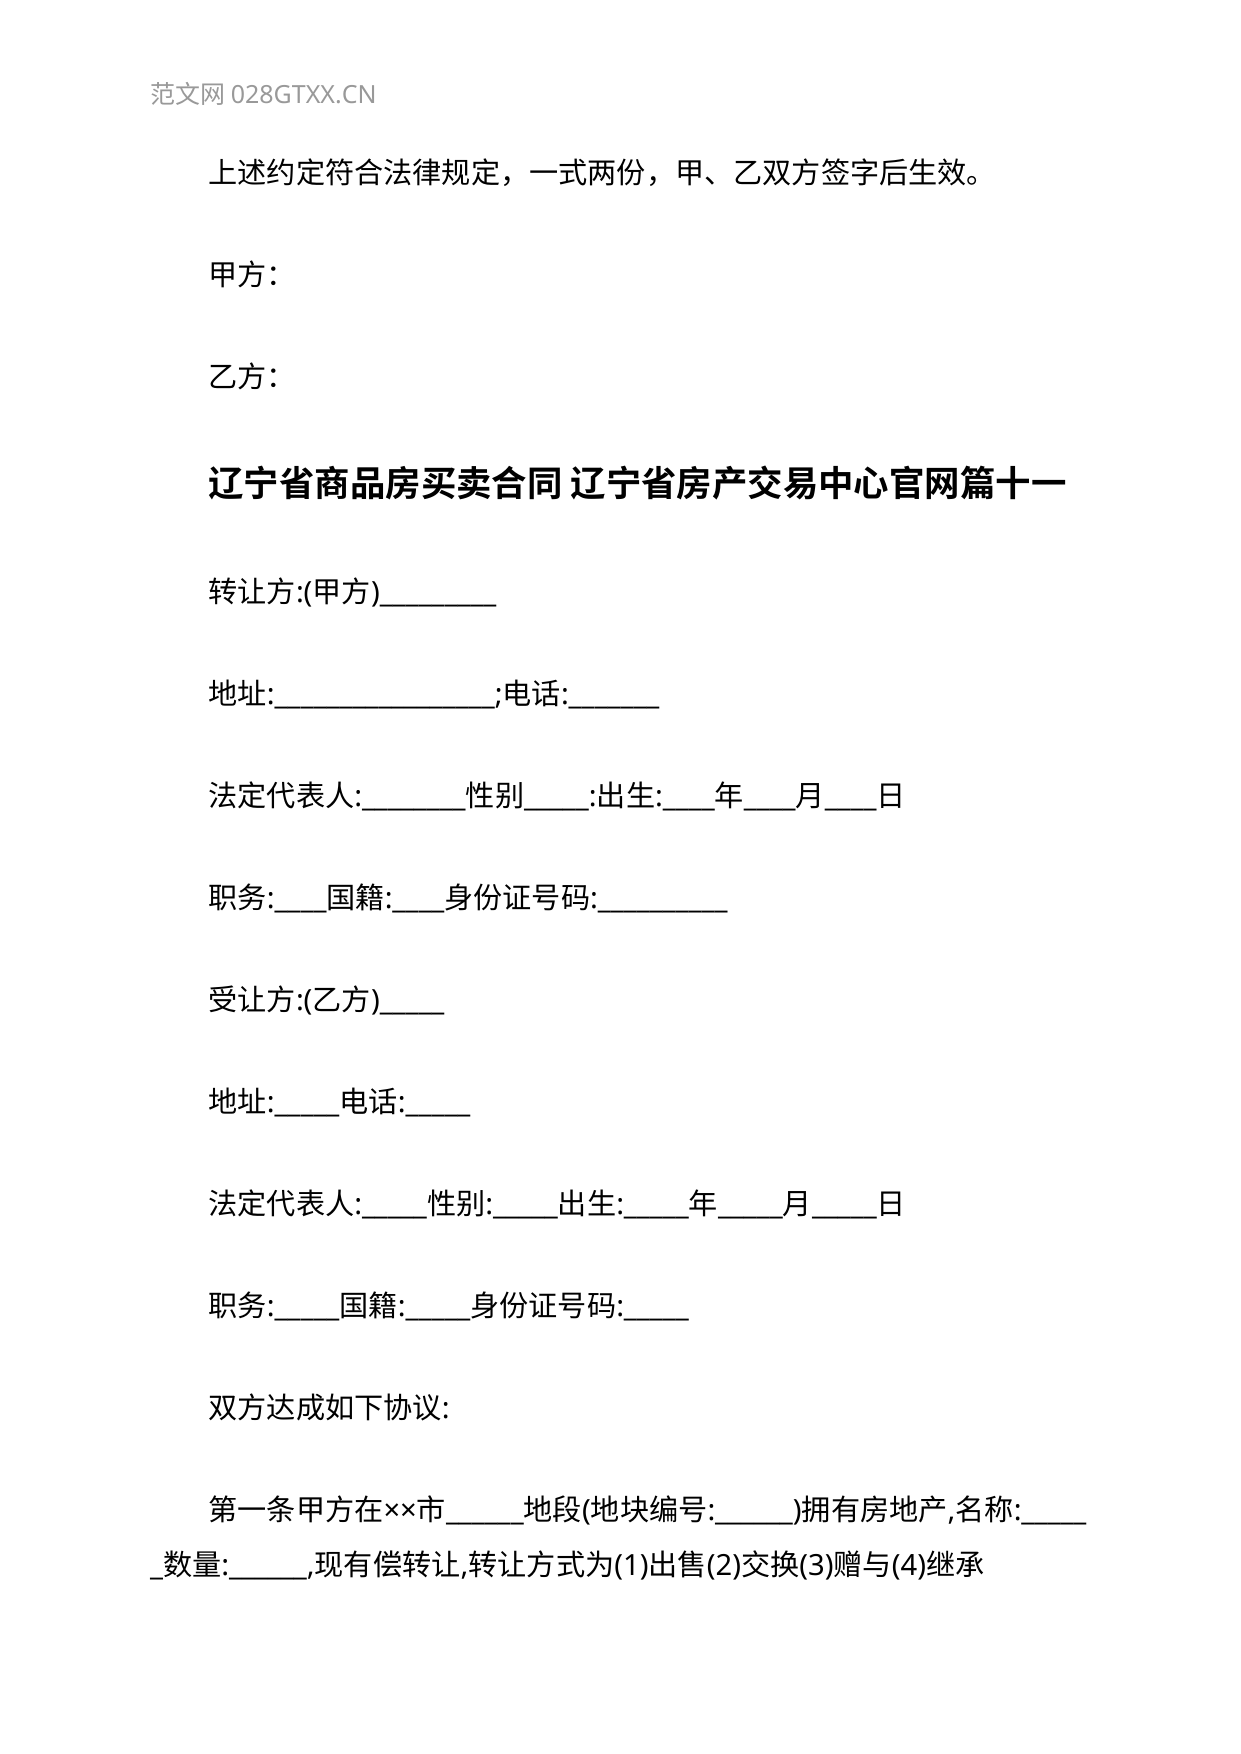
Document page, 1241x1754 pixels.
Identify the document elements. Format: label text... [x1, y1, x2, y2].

text 法定代表人:________性别_____:出生:____年____月____日 [150, 773, 1090, 815]
text 受让方:(乙方)_____ [150, 977, 1090, 1019]
text 甲方： [150, 252, 1090, 294]
text 辽宁省商品房买卖合同 辽宁省房产交易中心官网篇十一 [150, 455, 1090, 507]
text 第一条甲方在××市______地段(地块编号:______)拥有房地产,名称:______数量:______,现有偿转让,转让方式为(1)出售(2)交换(3)赠与(4)继承 [150, 1487, 1090, 1584]
text 法定代表人:_____性别:_____出生:_____年_____月_____日 [150, 1181, 1090, 1223]
text 职务:____国籍:____身份证号码:__________ [150, 875, 1090, 917]
text 地址:_____电话:_____ [150, 1079, 1090, 1121]
text 职务:_____国籍:_____身份证号码:_____ [150, 1283, 1090, 1325]
text 双方达成如下协议: [150, 1384, 1090, 1427]
text 地址:_________________;电话:_______ [150, 671, 1090, 713]
text 转让方:(甲方)_________ [150, 569, 1090, 611]
text 上述约定符合法律规定，一式两份，甲、乙双方签字后生效。 [150, 150, 1090, 192]
text 乙方： [150, 353, 1090, 396]
